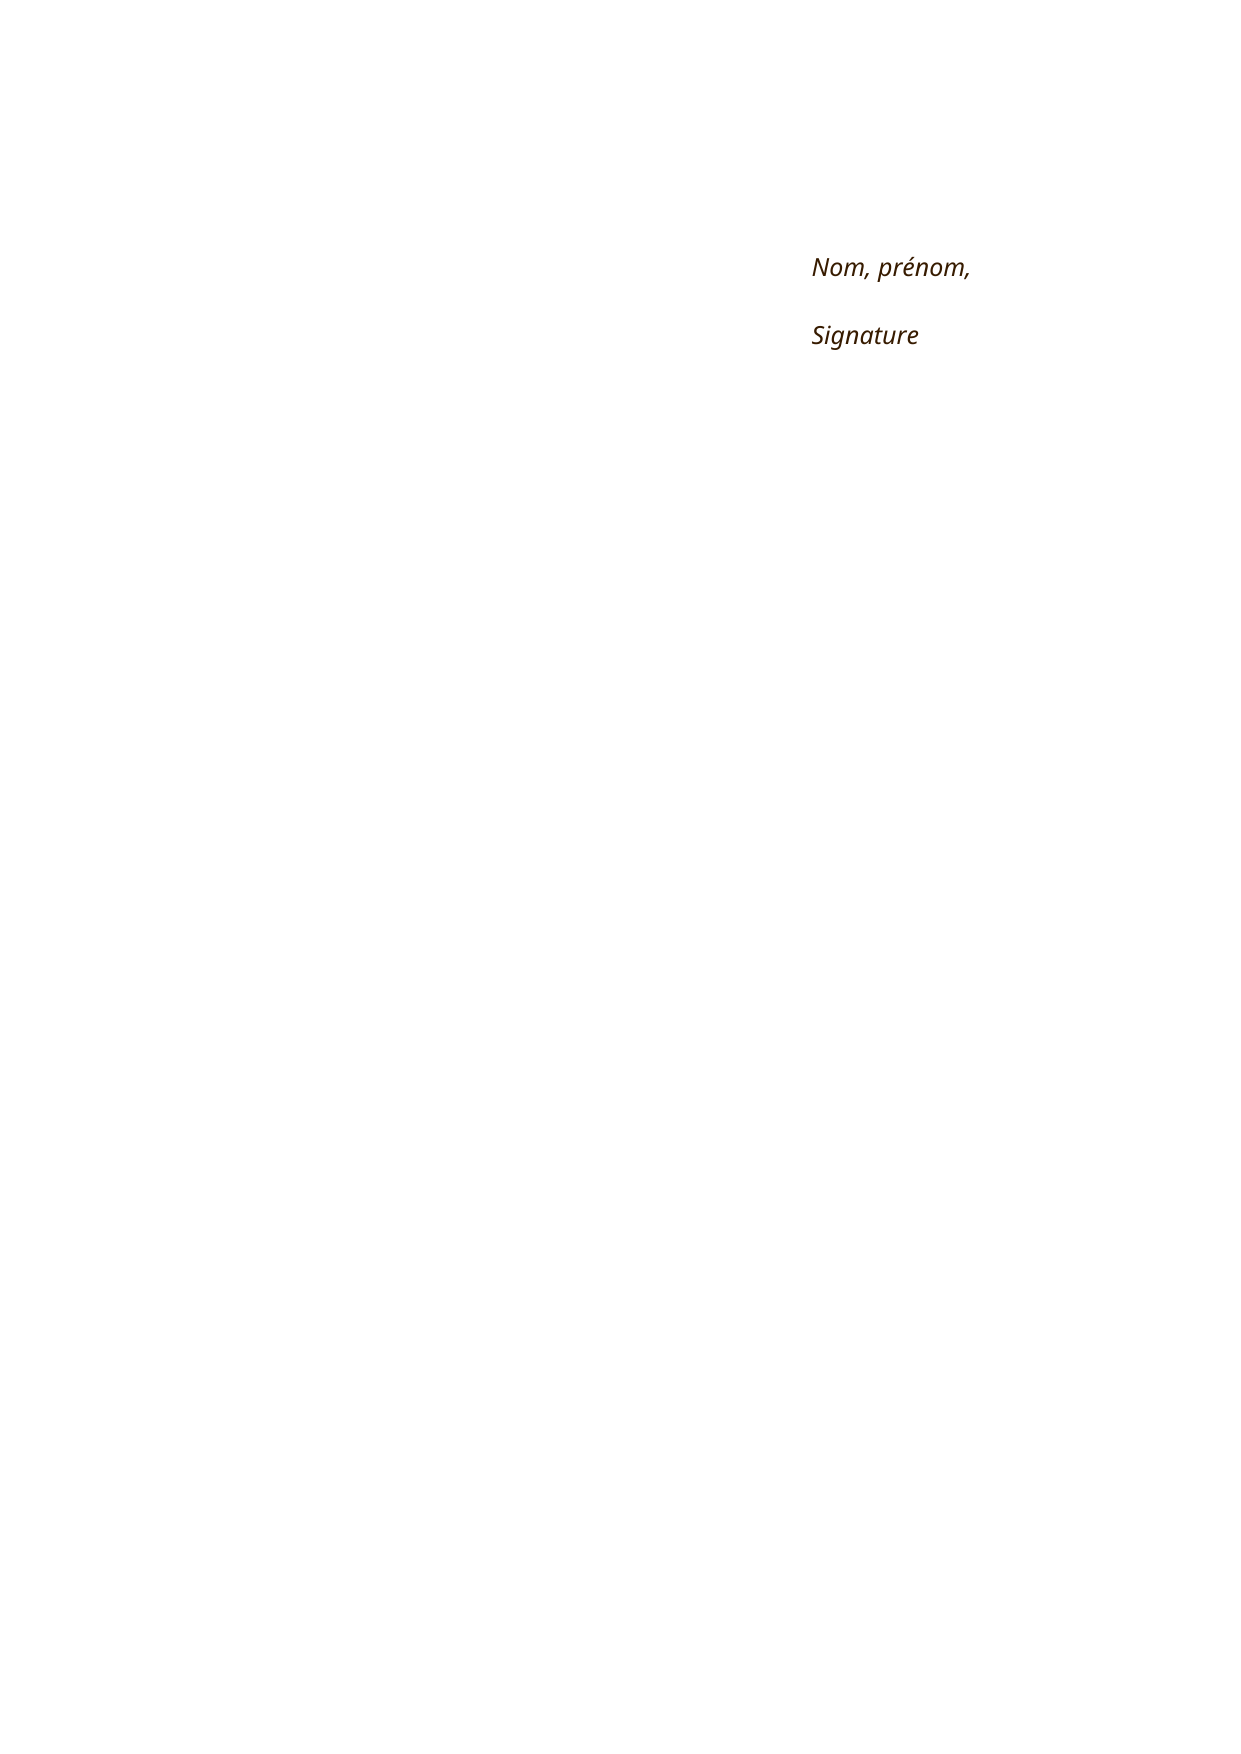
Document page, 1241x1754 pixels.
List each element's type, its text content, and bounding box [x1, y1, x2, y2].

text Signature [811, 318, 1093, 352]
text Nom, prénom, [811, 250, 1093, 284]
